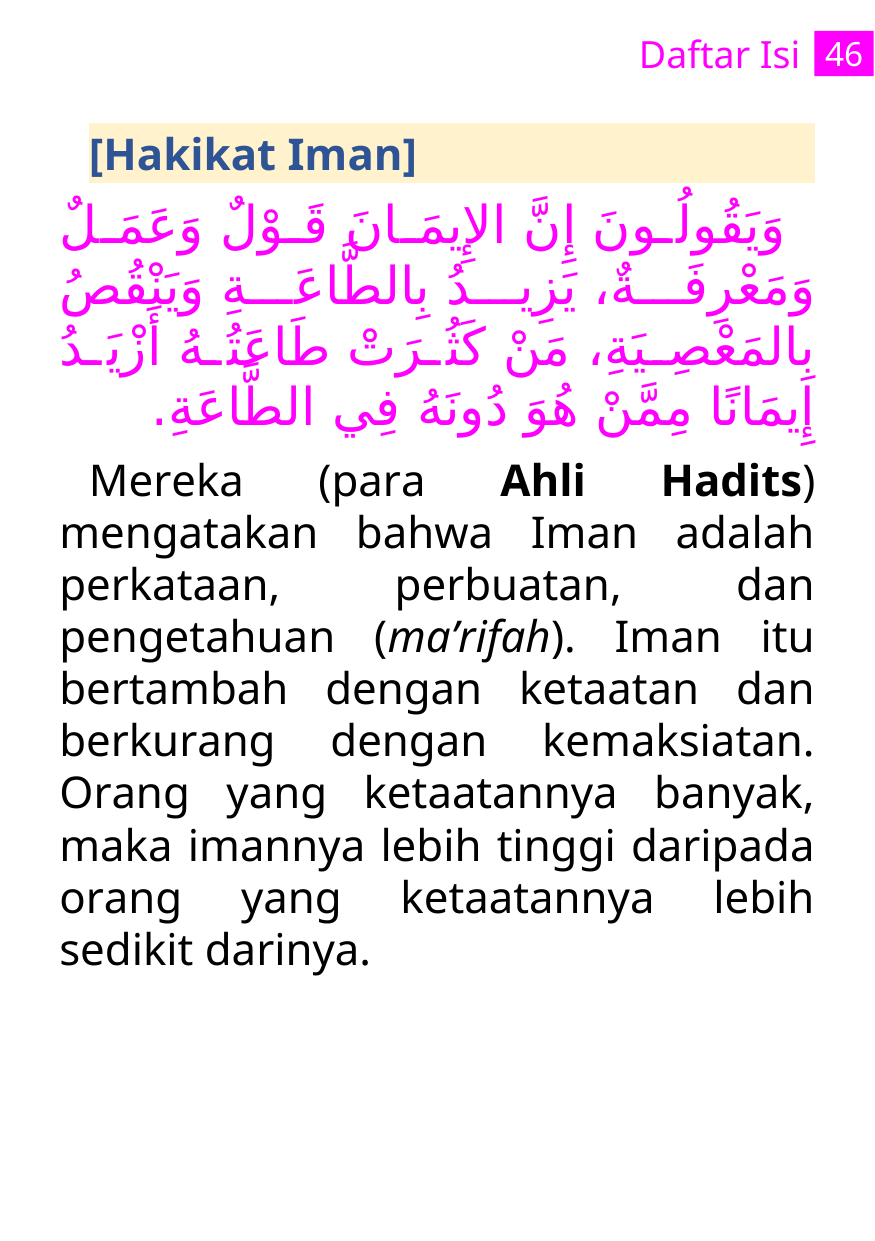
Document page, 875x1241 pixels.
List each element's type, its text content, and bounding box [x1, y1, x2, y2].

text وَيَقُولُونَ إِنَّ الإِيمَانَ قَوْلٌ وَعَمَلٌ وَمَعْرِفَةٌ، يَزِيدُ بِالطَّاعَةِ وَيَنْقُصُ بِالمَعْصِيَةِ، مَنْ كَثُرَتْ طَاعَتُهُ أَزْيَدُ إِيمَانًا مِمَّنْ هُوَ دُونَهُ فِي الطَّاعَةِ. [59, 196, 815, 438]
text Mereka (para Ahli Hadits) mengatakan bahwa Iman adalah perkataan, perbuatan, dan pengetahuan (ma’rifah). Iman itu bertambah dengan ketaatan dan berkurang dengan kemaksiatan. Orang yang ketaatannya banyak, maka imannya lebih tinggi daripada orang yang ketaatannya lebih sedikit darinya. [59, 455, 815, 976]
subtitle [Hakikat Iman] [89, 123, 815, 183]
